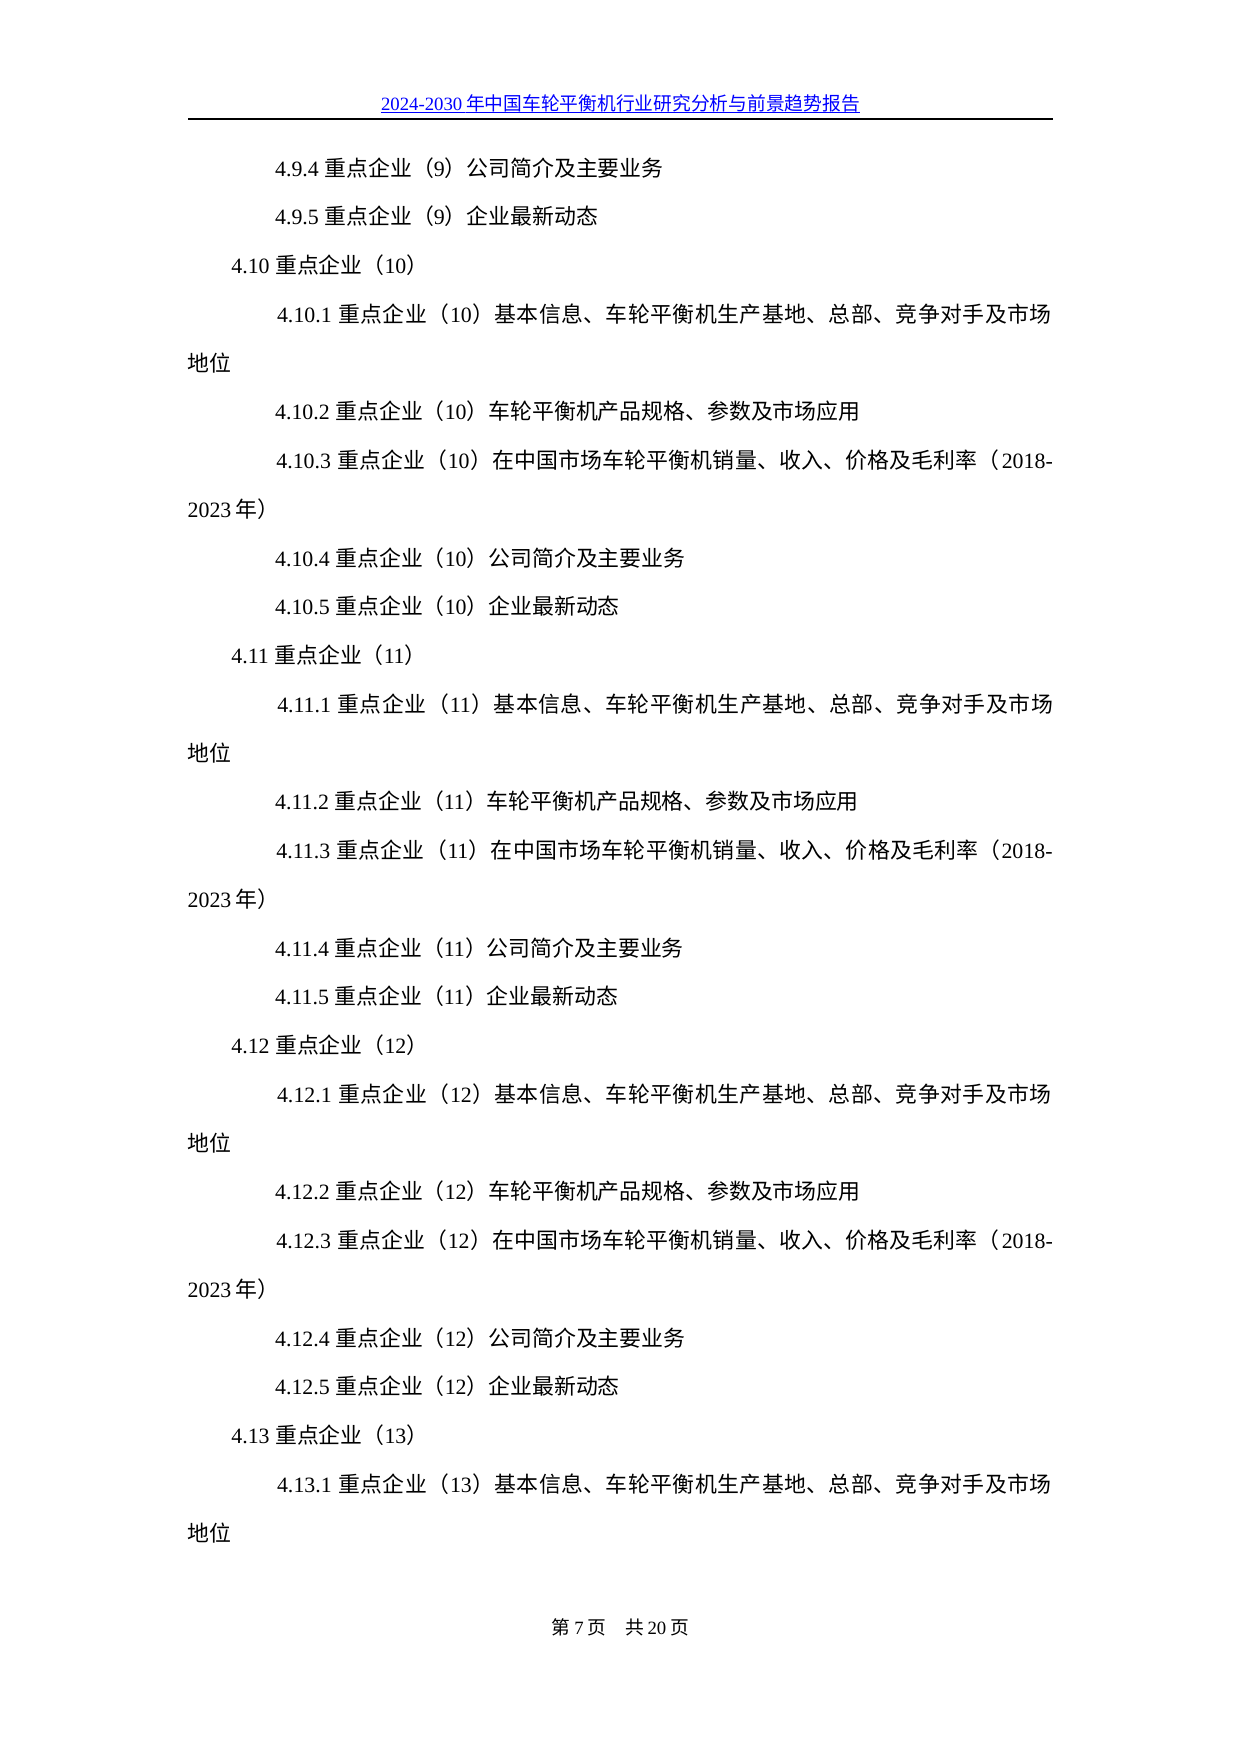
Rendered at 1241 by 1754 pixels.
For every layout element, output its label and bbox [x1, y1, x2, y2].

text [187, 150, 1053, 1548]
